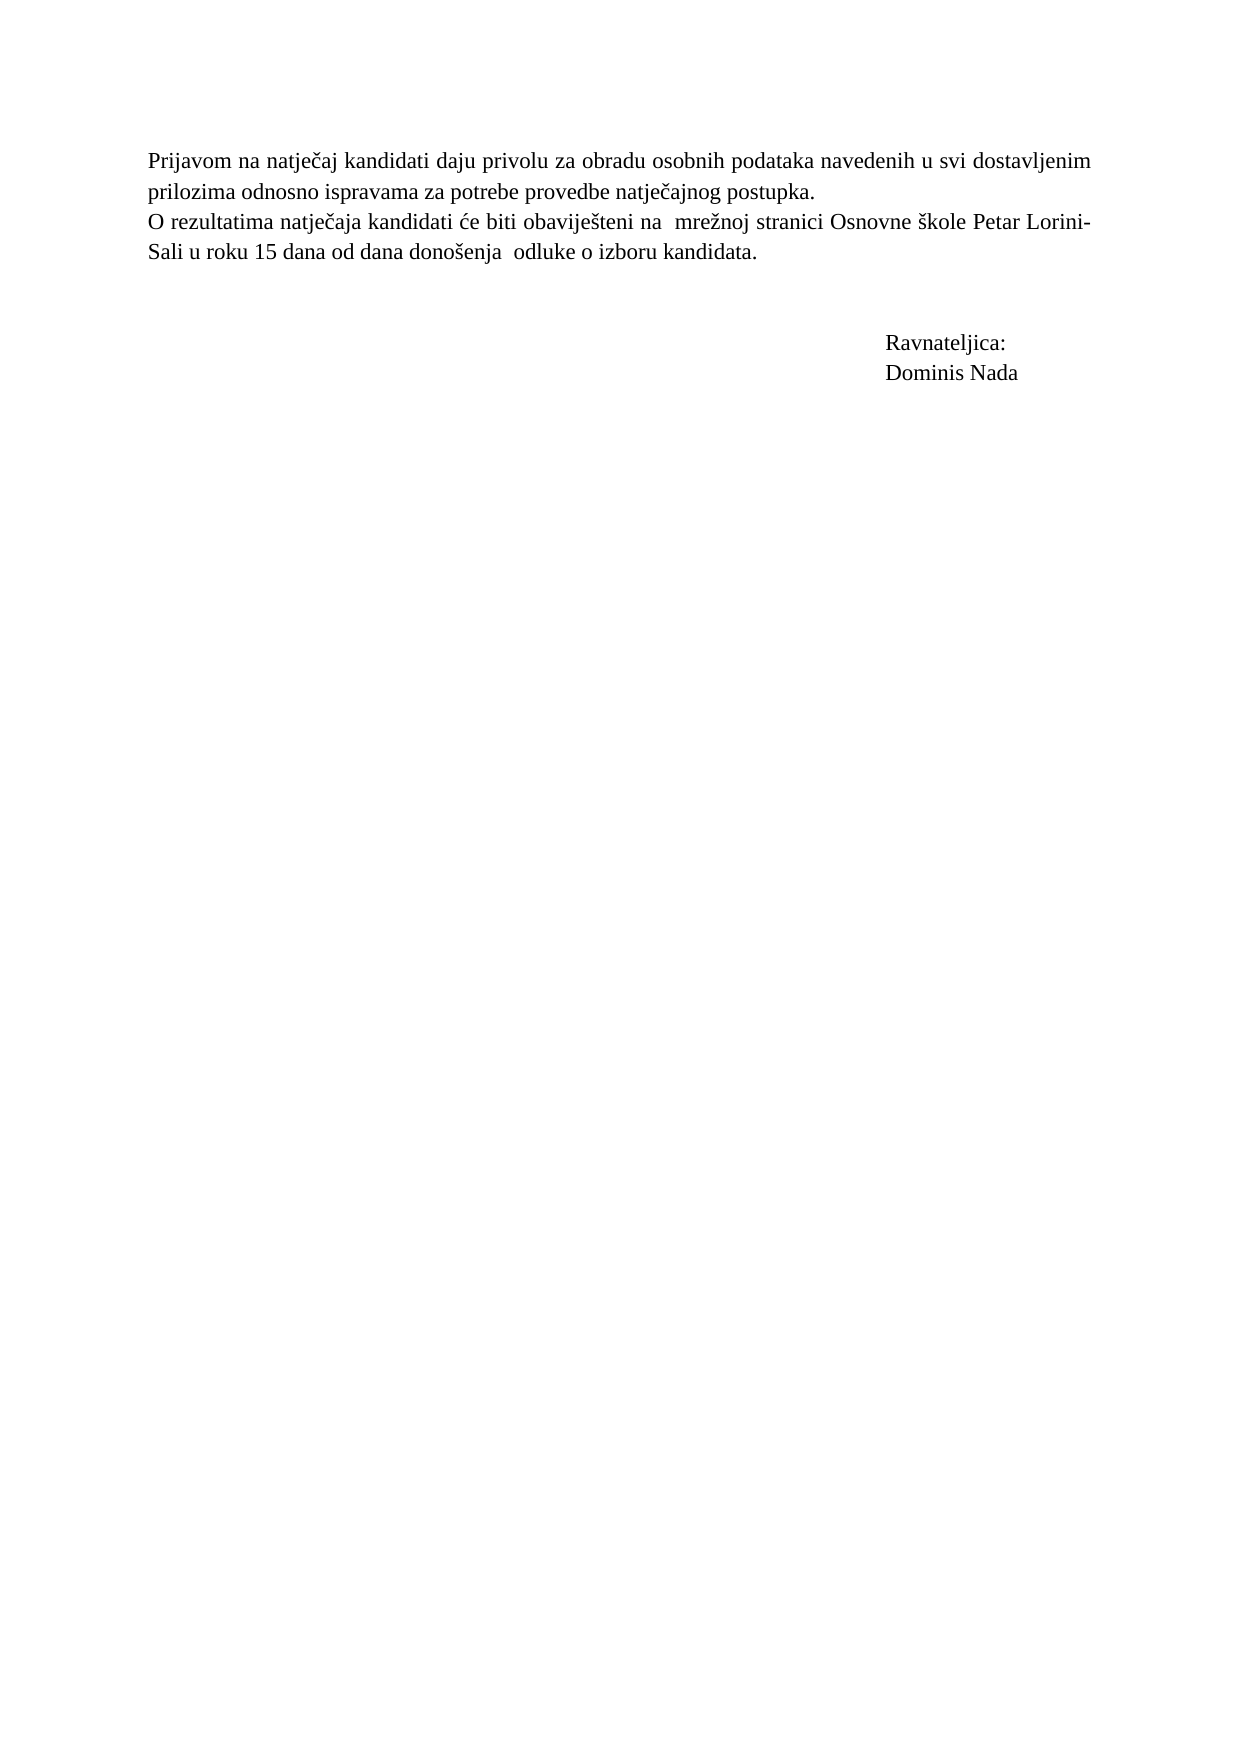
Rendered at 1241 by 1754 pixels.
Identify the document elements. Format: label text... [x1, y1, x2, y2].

text O rezultatima natječaja kandidati će biti obaviješteni na mrežnoj stranici Osnovne škole Petar Lorini-Sali u roku 15 dana od dana donošenja odluke o izboru kandidata. [148, 208, 1093, 264]
text Prijavom na natječaj kandidati daju privolu za obradu osobnih podataka navedenih u svi dostavljenim prilozima odnosno ispravama za potrebe provedbe natječajnog postupka. [148, 148, 1093, 204]
text Dominis Nada [811, 359, 1093, 385]
text Ravnateljica: [811, 329, 1093, 355]
